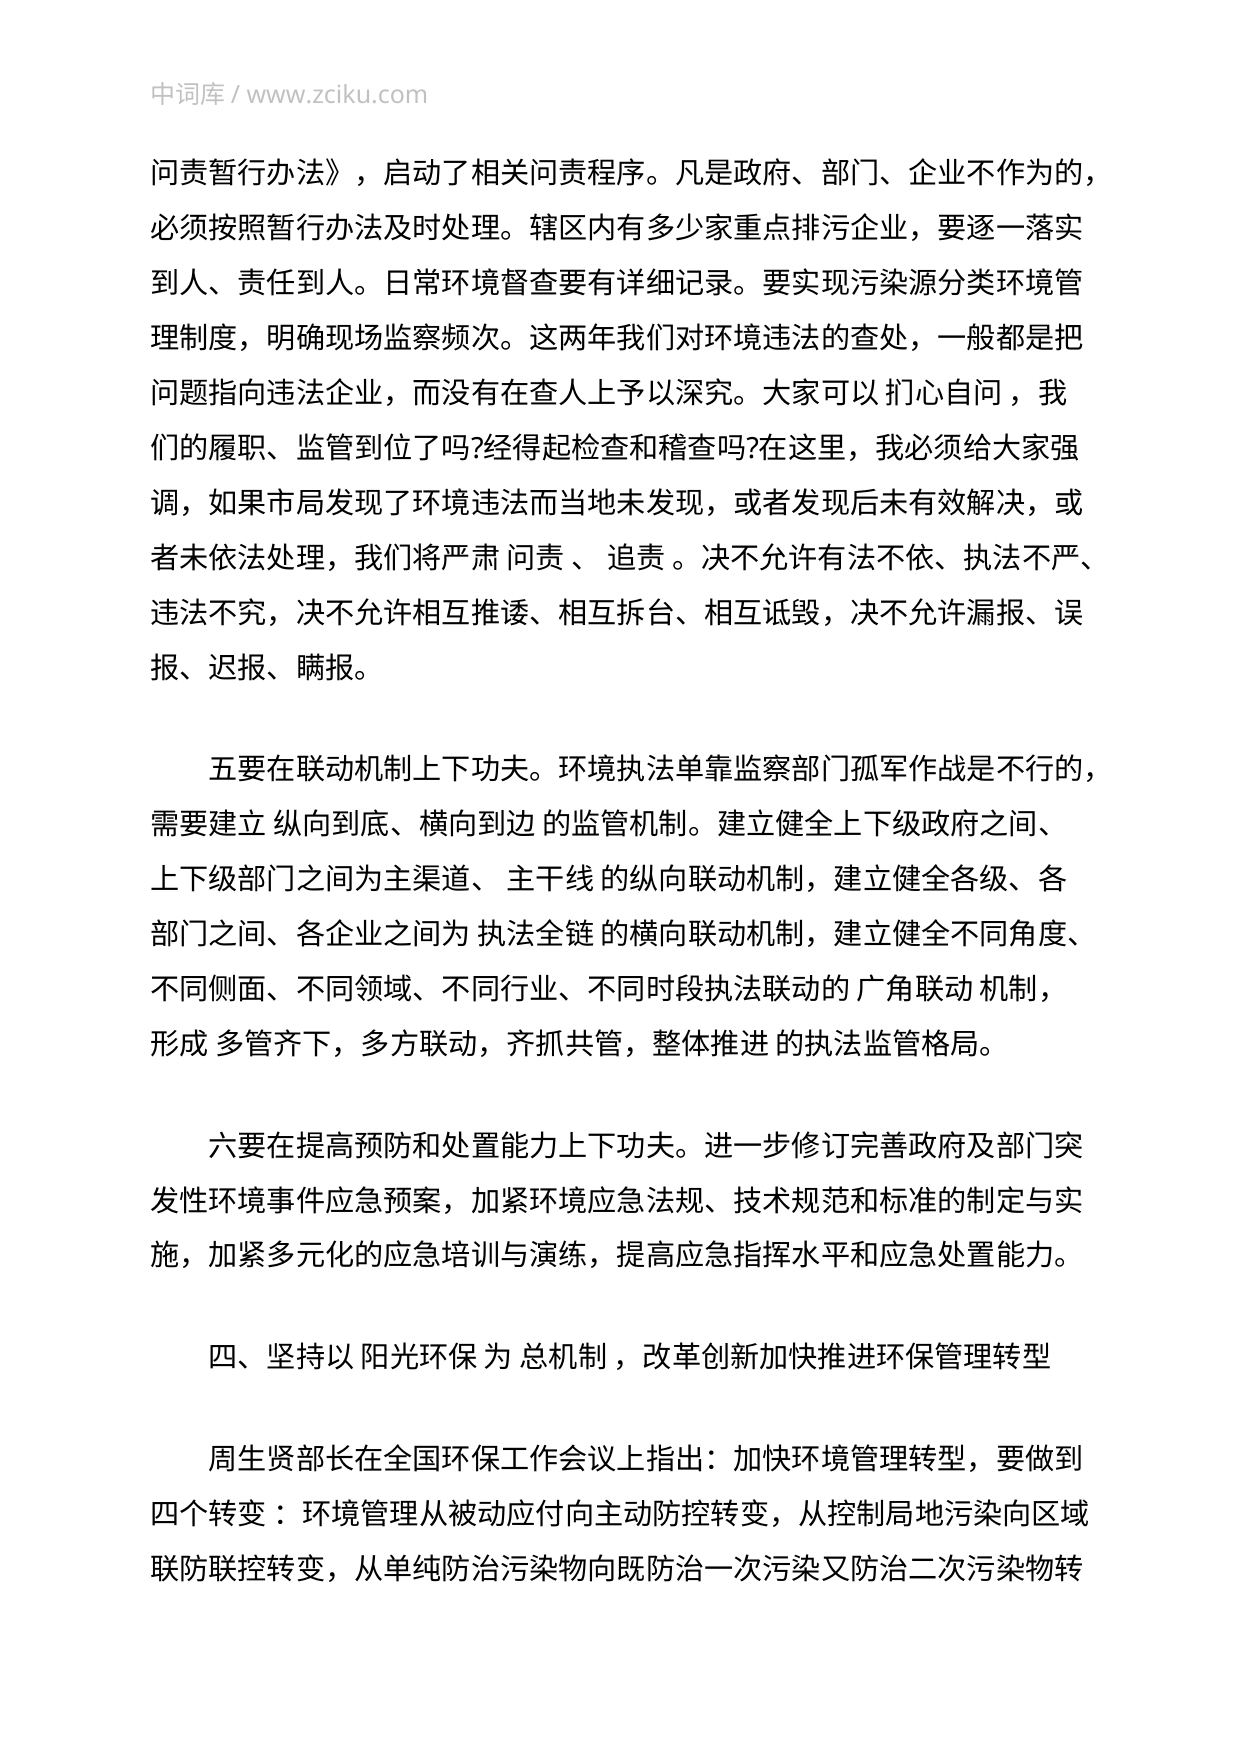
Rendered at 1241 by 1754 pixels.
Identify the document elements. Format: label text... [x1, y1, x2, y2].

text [150, 150, 1090, 686]
text 五要在联动机制上下功夫。环境执法单靠监察部门孤军作战是不行的，需要建立 纵向到底、横向到边 的监管机制。建立健全上下级政府之间、上下级部门之间为主渠道、 主干线 的纵向联动机制，建立健全各级、各部门之间、各企业之间为 执法全链 的横向联动机制，建立健全不同角度、不同侧面、不同领域、不同行业、不同时段执法联动的 广角联动 机制，形成 多管齐下，多方联动，齐抓共管，整体推进 的执法监管格局。 [150, 746, 1090, 1063]
text 六要在提高预防和处置能力上下功夫。进一步修订完善政府及部门突发性环境事件应急预案，加紧环境应急法规、技术规范和标准的制定与实施，加紧多元化的应急培训与演练，提高应急指挥水平和应急处置能力。 [150, 1122, 1090, 1274]
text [150, 1436, 1090, 1588]
text 四、坚持以 阳光环保 为 总机制 ，改革创新加快推进环保管理转型 [150, 1334, 1090, 1376]
